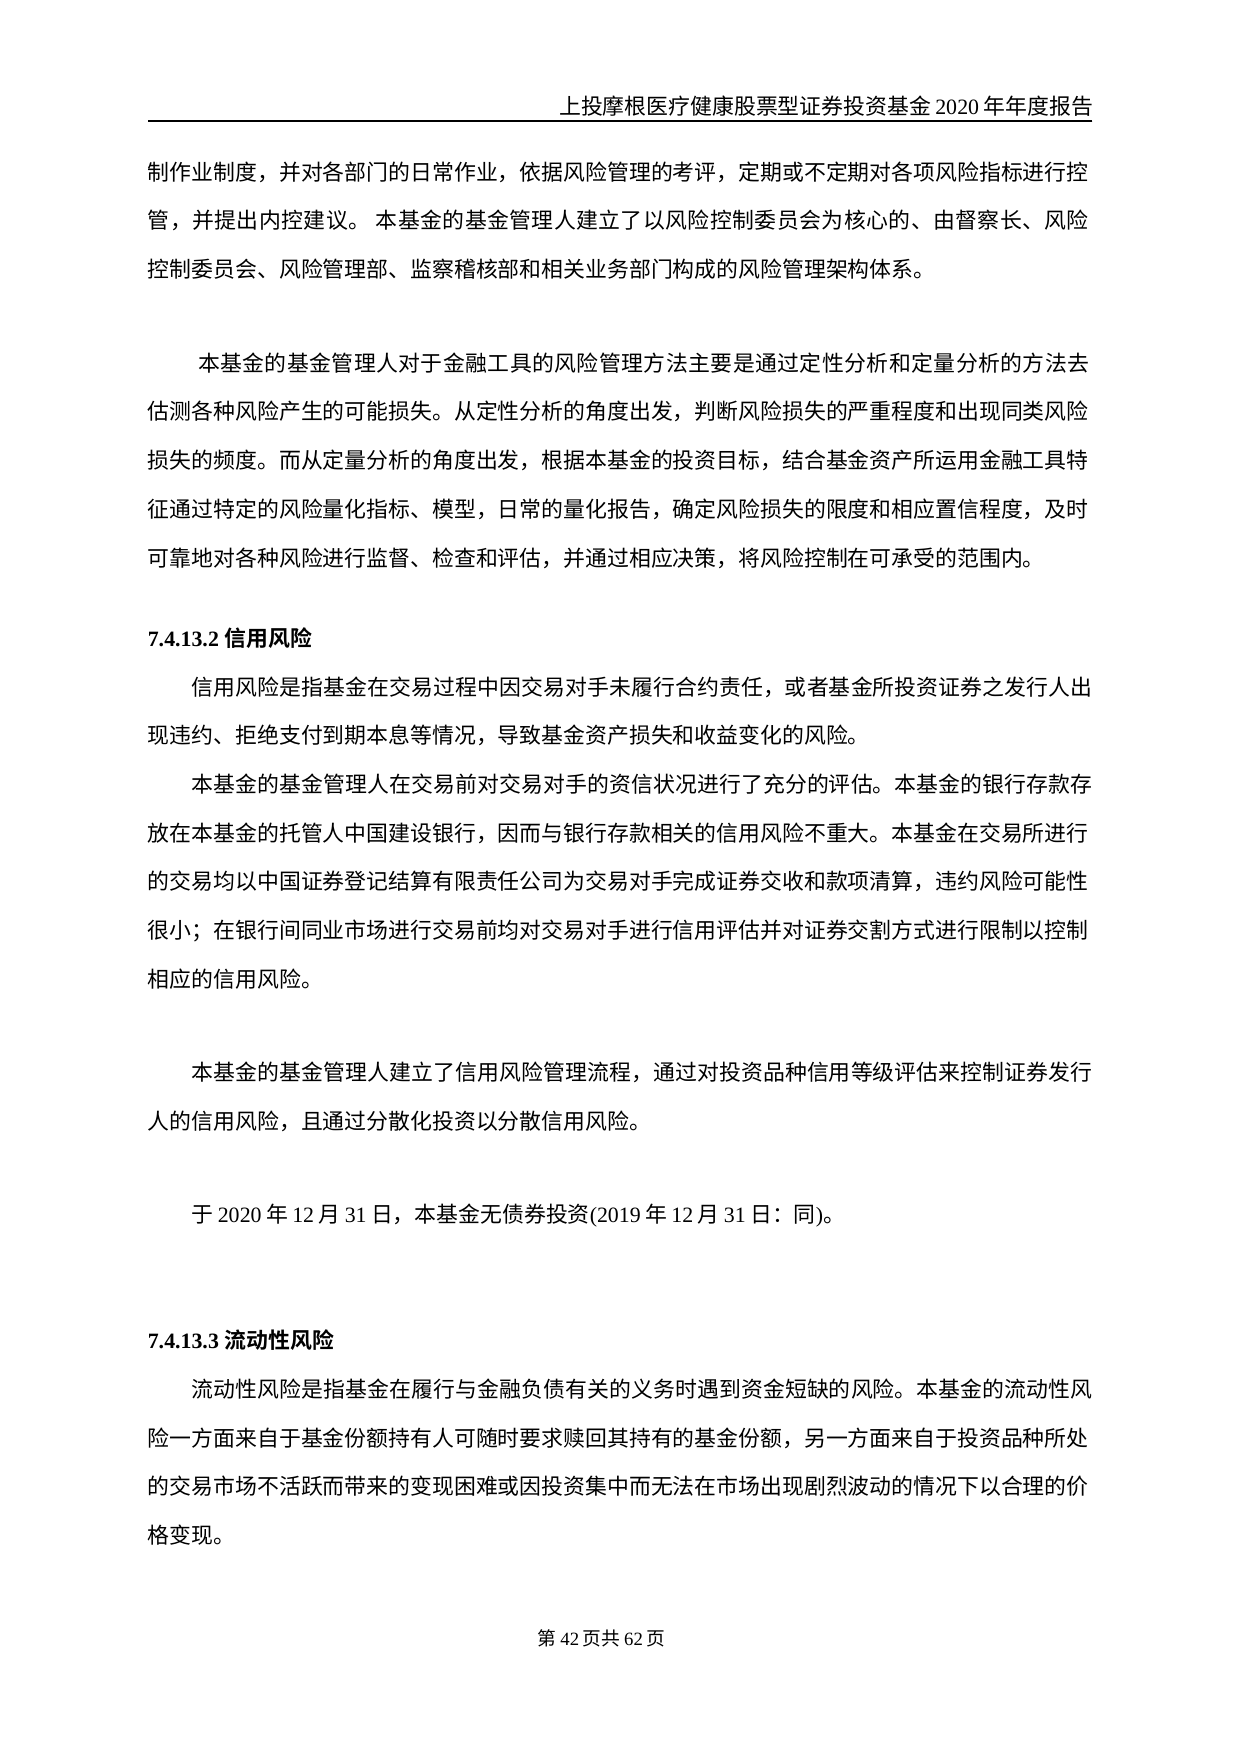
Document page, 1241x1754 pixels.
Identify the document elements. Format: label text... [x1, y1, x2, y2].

text 本基金的基金管理人对于金融工具的风险管理方法主要是通过定性分析和定量分析的方法去估测各种风险产生的可能损失。从定性分析的角度出发，判断风险损失的严重程度和出现同类风险损失的频度。而从定量分析的角度出发，根据本基金的投资目标，结合基金资产所运用金融工具特征通过特定的风险量化指标、模型，日常的量化报告，确定风险损失的限度和相应置信程度，及时可靠地对各种风险进行监督、检查和评估，并通过相应决策，将风险控制在可承受的范围内。 [148, 345, 1092, 573]
text 本基金的基金管理人在交易前对交易对手的资信状况进行了充分的评估。本基金的银行存款存放在本基金的托管人中国建设银行，因而与银行存款相关的信用风险不重大。本基金在交易所进行的交易均以中国证券登记结算有限责任公司为交易对手完成证券交收和款项清算，违约风险可能性很小；在银行间同业市场进行交易前均对交易对手进行信用评估并对证券交割方式进行限制以控制相应的信用风险。 [148, 766, 1092, 994]
text 7.4.13.2 信用风险 [148, 621, 1092, 653]
text 信用风险是指基金在交易过程中因交易对手未履行合约责任，或者基金所投资证券之发行人出现违约、拒绝支付到期本息等情况，导致基金资产损失和收益变化的风险。 [148, 669, 1092, 751]
text 7.4.13.3 流动性风险 [148, 1323, 1092, 1356]
text 本基金的基金管理人建立了信用风险管理流程，通过对投资品种信用等级评估来控制证券发行人的信用风险，且通过分散化投资以分散信用风险。 [148, 1055, 1092, 1136]
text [148, 154, 1092, 284]
text 于2020年12月31日，本基金无债券投资(2019年12月31日：同)。 [148, 1197, 1092, 1229]
text 流动性风险是指基金在履行与金融负债有关的义务时遇到资金短缺的风险。本基金的流动性风险一方面来自于基金份额持有人可随时要求赎回其持有的基金份额，另一方面来自于投资品种所处的交易市场不活跃而带来的变现困难或因投资集中而无法在市场出现剧烈波动的情况下以合理的价格变现。 [148, 1371, 1092, 1550]
